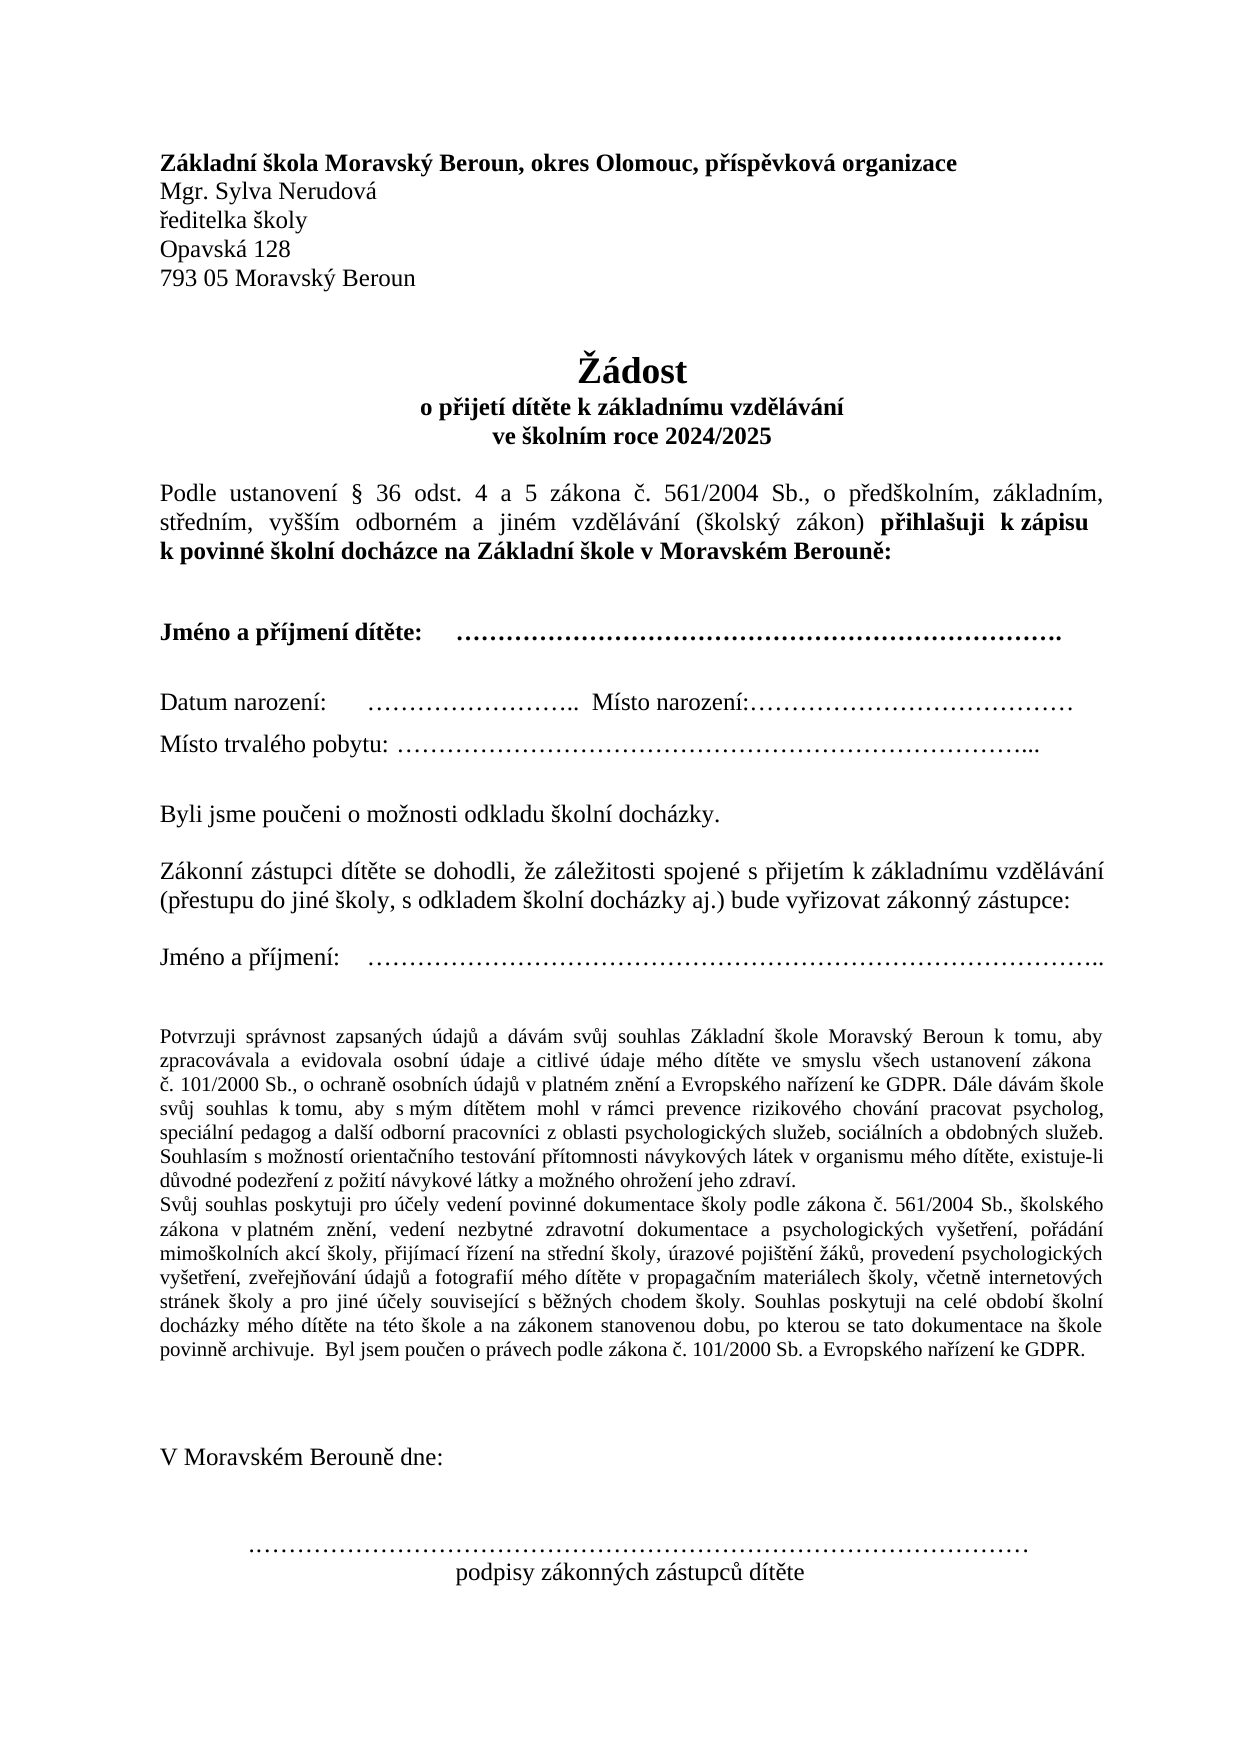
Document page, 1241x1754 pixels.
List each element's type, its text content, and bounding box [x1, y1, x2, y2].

text Jméno a příjmení dítěte: ………………………………………………………………. [159, 617, 1104, 646]
text Místo trvalého pobytu: …………………………………………………………………... [159, 729, 1104, 757]
text Opavská 128 [159, 234, 1104, 263]
text .………………………………………………………………………………… [219, 1529, 1104, 1557]
subtitle Podle ustanovení § 36 odst. 4 a 5 zákona č. 561/2004 Sb., o předškolním, základním, středním, vyšším odborném a jiném vzdělávání (školský zákon) přihlašuji k zápisu k povinné školní docházce na Základní škole v Moravském Berouně: [159, 478, 1104, 564]
text Zákonní zástupci dítěte se dohodli, že záležitosti spojené s přijetím k základnímu vzdělávání (přestupu do jiné školy, s odkladem školní docházky aj.) bude vyřizovat zákonný zástupce: [159, 856, 1104, 914]
text 793 05 Moravský Beroun [159, 263, 1104, 291]
text Základní škola Moravský Beroun, okres Olomouc, příspěvková organizace [159, 148, 1104, 176]
text Byli jsme poučeni o možnosti odkladu školní docházky. [159, 799, 1104, 827]
text Svůj souhlas poskytuji pro účely vedení povinné dokumentace školy podle zákona č. 561/2004 Sb., školského zákona v platném znění, vedení nezbytné zdravotní dokumentace a psychologických vyšetření, pořádání mimoškolních akcí školy, přijímací řízení na střední školy, úrazové pojištění žáků, provedení psychologických vyšetření, zveřejňování údajů a fotografií mého dítěte v propagačním materiálech školy, včetně internetových stránek školy a pro jiné účely související s běžných chodem školy. Souhlas poskytuji na celé období školní docházky mého dítěte na této škole a na zákonem stanovenou dobu, po kterou se tato dokumentace na škole povinně archivuje. Byl jsem poučen o právech podle zákona č. 101/2000 Sb. a Evropského nařízení ke GDPR. [159, 1192, 1104, 1361]
text V Moravském Berouně dne: [159, 1442, 1104, 1471]
text Mgr. Sylva Nerudová [159, 176, 1104, 205]
text Datum narození: …………………….. Místo narození:………………………………… [159, 687, 1104, 716]
text podpisy zákonných zástupců dítěte [426, 1557, 1104, 1586]
subtitle Žádost [159, 349, 1104, 392]
text Jméno a příjmení: …………………………………………………………………………….. [159, 942, 1104, 971]
text ve školním roce 2024/2025 [159, 421, 1104, 449]
text Potvrzuji správnost zapsaných údajů a dávám svůj souhlas Základní škole Moravský Beroun k tomu, aby zpracovávala a evidovala osobní údaje a citlivé údaje mého dítěte ve smyslu všech ustanovení zákona č. 101/2000 Sb., o ochraně osobních údajů v platném znění a Evropského nařízení ke GDPR. Dále dávám škole svůj souhlas k tomu, aby s mým dítětem mohl v rámci prevence rizikového chování pracovat psycholog, speciální pedagog a další odborní pracovníci z oblasti psychologických služeb, sociálních a obdobných služeb. Souhlasím s možností orientačního testování přítomnosti návykových látek v organismu mého dítěte, existuje-li důvodné podezření z požití návykové látky a možného ohrožení jeho zdraví. [159, 1024, 1104, 1192]
text ředitelka školy [159, 205, 1104, 234]
text o přijetí dítěte k základnímu vzdělávání [159, 392, 1104, 421]
